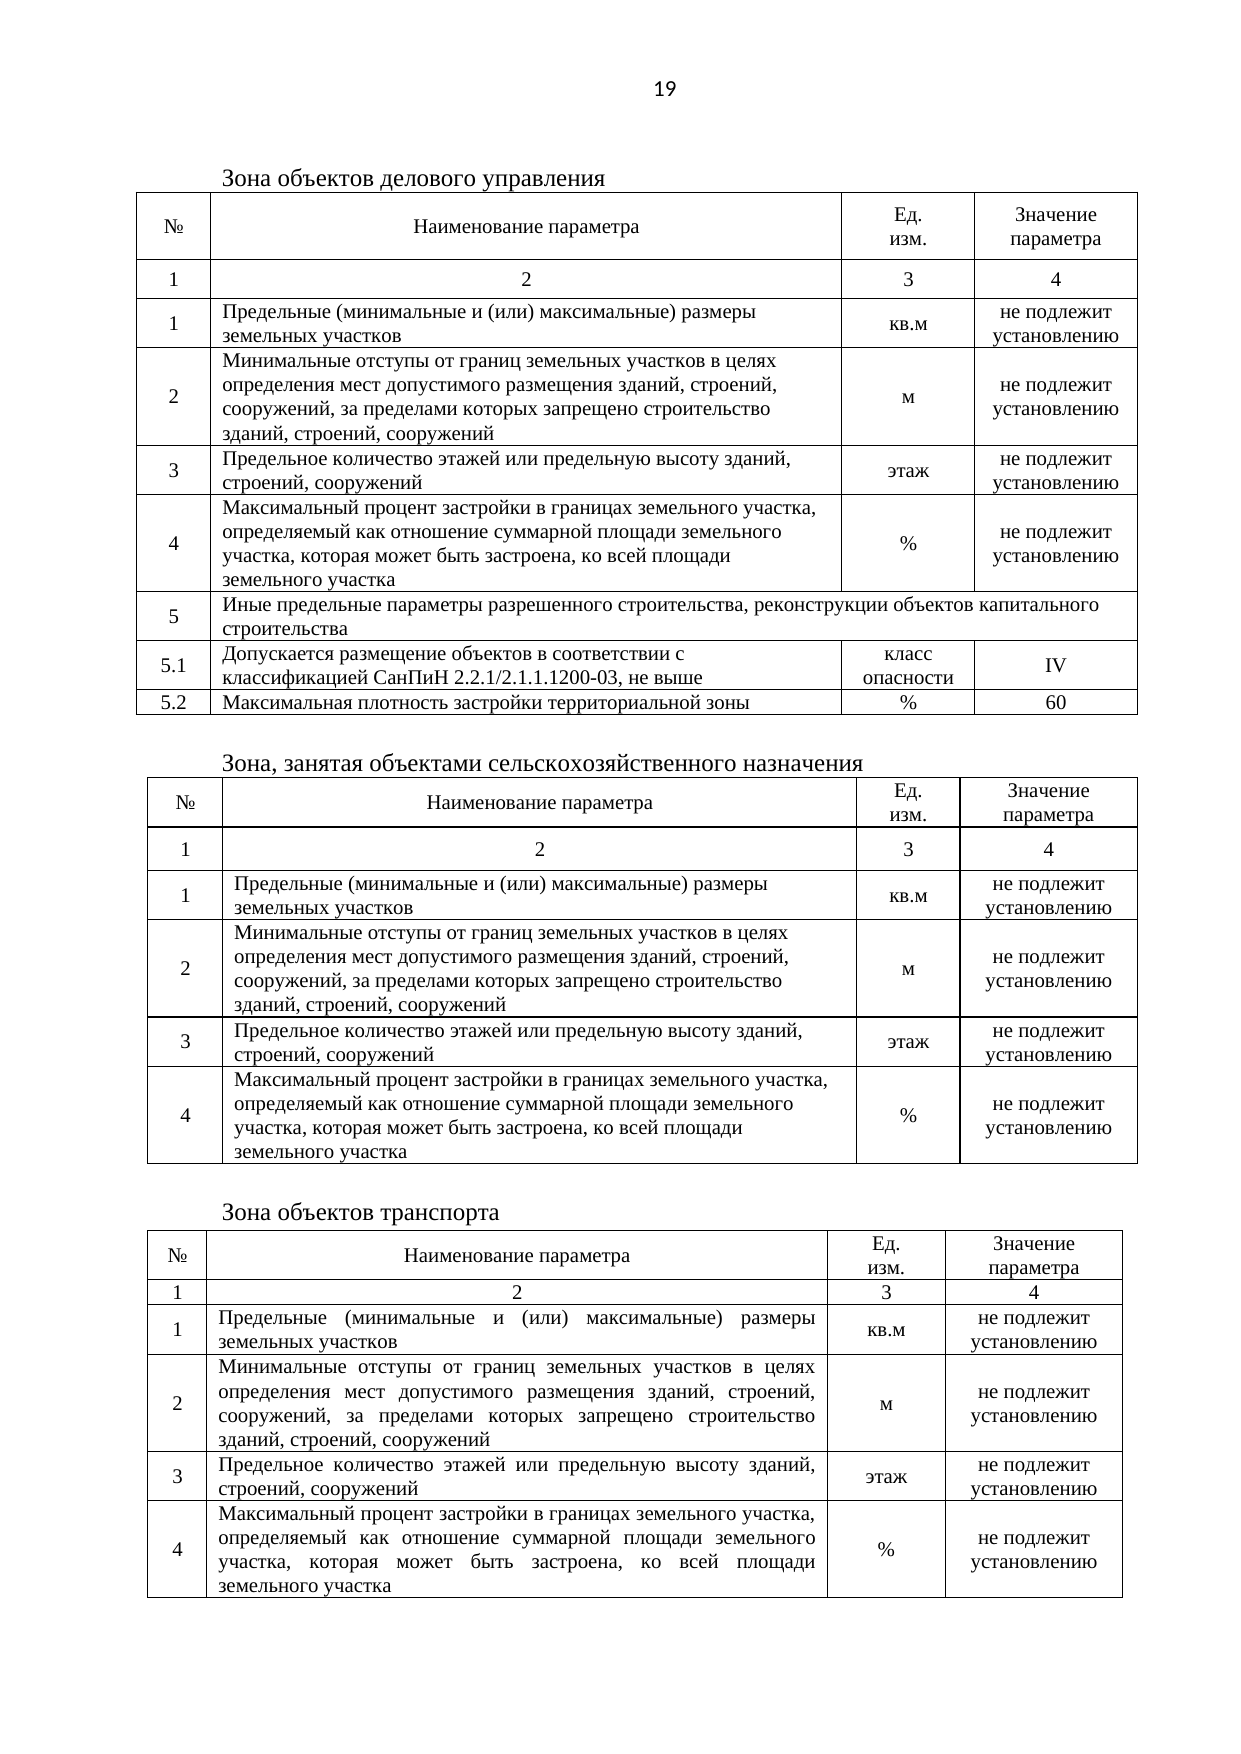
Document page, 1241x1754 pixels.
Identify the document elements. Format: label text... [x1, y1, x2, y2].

table_cell 1 [148, 828, 222, 870]
table_cell этаж [828, 1452, 945, 1500]
table_cell 4 [137, 495, 210, 591]
table_header № [148, 1231, 206, 1279]
table_cell м [842, 348, 974, 444]
table_cell Максимальная плотность застройки территориальной зоны [211, 690, 841, 714]
table_cell Иные предельные параметры разрешенного строительства, реконструкции объектов капитального строительства [211, 592, 1137, 640]
table_cell Предельные (минимальные и (или) максимальные) размеры земельных участков [207, 1305, 827, 1353]
table_cell не подлежит установлению [961, 871, 1137, 919]
table_cell 4 [148, 1501, 206, 1597]
table_cell 2 [211, 260, 841, 298]
table_cell не подлежит установлению [975, 446, 1137, 494]
table_cell кв.м [857, 871, 959, 919]
table_header Наименование параметра [207, 1231, 827, 1279]
table_cell не подлежит установлению [961, 920, 1137, 1016]
table_cell Предельные (минимальные и (или) максимальные) размеры земельных участков [211, 299, 841, 347]
table_cell 4 [975, 260, 1137, 298]
text Зона объектов транспорта [148, 1197, 1181, 1226]
table_cell 3 [137, 446, 210, 494]
text Зона объектов делового управления [148, 163, 1181, 192]
table_cell 2 [207, 1280, 827, 1304]
table_cell класс опасности [842, 641, 974, 689]
table_header Наименование параметра [211, 193, 841, 259]
table_cell 5.1 [137, 641, 210, 689]
table_cell 4 [148, 1067, 222, 1163]
table_cell 60 [975, 690, 1137, 714]
table_header Значение параметра [961, 778, 1137, 826]
table_cell этаж [857, 1018, 959, 1066]
table_cell м [857, 920, 959, 1016]
table_cell 3 [842, 260, 974, 298]
table_cell Допускается размещение объектов в соответствии с классификацией СанПиН 2.2.1/2.1.1.1200-03, не выше [211, 641, 841, 689]
table_cell не подлежит установлению [975, 299, 1137, 347]
table_cell не подлежит установлению [975, 348, 1137, 444]
table_cell 2 [148, 920, 222, 1016]
table_cell 5 [137, 592, 210, 640]
table_cell кв.м [828, 1305, 945, 1353]
table_cell Предельные (минимальные и (или) максимальные) размеры земельных участков [223, 871, 856, 919]
table_cell % [842, 495, 974, 591]
table_cell Предельное количество этажей или предельную высоту зданий, строений, сооружений [223, 1018, 856, 1066]
table_cell не подлежит установлению [946, 1355, 1122, 1451]
table_cell % [857, 1067, 959, 1163]
table_header Ед. изм. [857, 778, 959, 826]
table_cell не подлежит установлению [946, 1501, 1122, 1597]
table_cell не подлежит установлению [961, 1067, 1137, 1163]
text Зона, занятая объектами сельскохозяйственного назначения [148, 748, 1181, 777]
table_header № [137, 193, 210, 259]
table_cell % [828, 1501, 945, 1597]
table_cell 5.2 [137, 690, 210, 714]
table_cell 1 [148, 1305, 206, 1353]
table_cell 4 [946, 1280, 1122, 1304]
table_cell 2 [137, 348, 210, 444]
table_cell 3 [148, 1018, 222, 1066]
table_cell не подлежит установлению [946, 1452, 1122, 1500]
table_cell 3 [857, 828, 959, 870]
table_cell 2 [148, 1355, 206, 1451]
table_header Наименование параметра [223, 778, 856, 826]
table_cell не подлежит установлению [975, 495, 1137, 591]
table_cell м [828, 1355, 945, 1451]
table_cell Предельное количество этажей или предельную высоту зданий, строений, сооружений [211, 446, 841, 494]
table_cell 1 [148, 871, 222, 919]
table_header Ед. изм. [828, 1231, 945, 1279]
table_cell IV [975, 641, 1137, 689]
table_cell 1 [137, 299, 210, 347]
table_cell 3 [148, 1452, 206, 1500]
table_cell не подлежит установлению [946, 1305, 1122, 1353]
table_cell 1 [137, 260, 210, 298]
table_header Значение параметра [975, 193, 1137, 259]
table_cell 2 [223, 828, 856, 870]
table_header Ед. изм. [842, 193, 974, 259]
table_cell % [842, 690, 974, 714]
table_cell 4 [961, 828, 1137, 870]
table_cell не подлежит установлению [961, 1018, 1137, 1066]
table_header № [148, 778, 222, 826]
table_cell Предельное количество этажей или предельную высоту зданий, строений, сооружений [207, 1452, 827, 1500]
table_cell этаж [842, 446, 974, 494]
table_cell 3 [828, 1280, 945, 1304]
table_header Значение параметра [946, 1231, 1122, 1279]
table_cell кв.м [842, 299, 974, 347]
table_cell 1 [148, 1280, 206, 1304]
